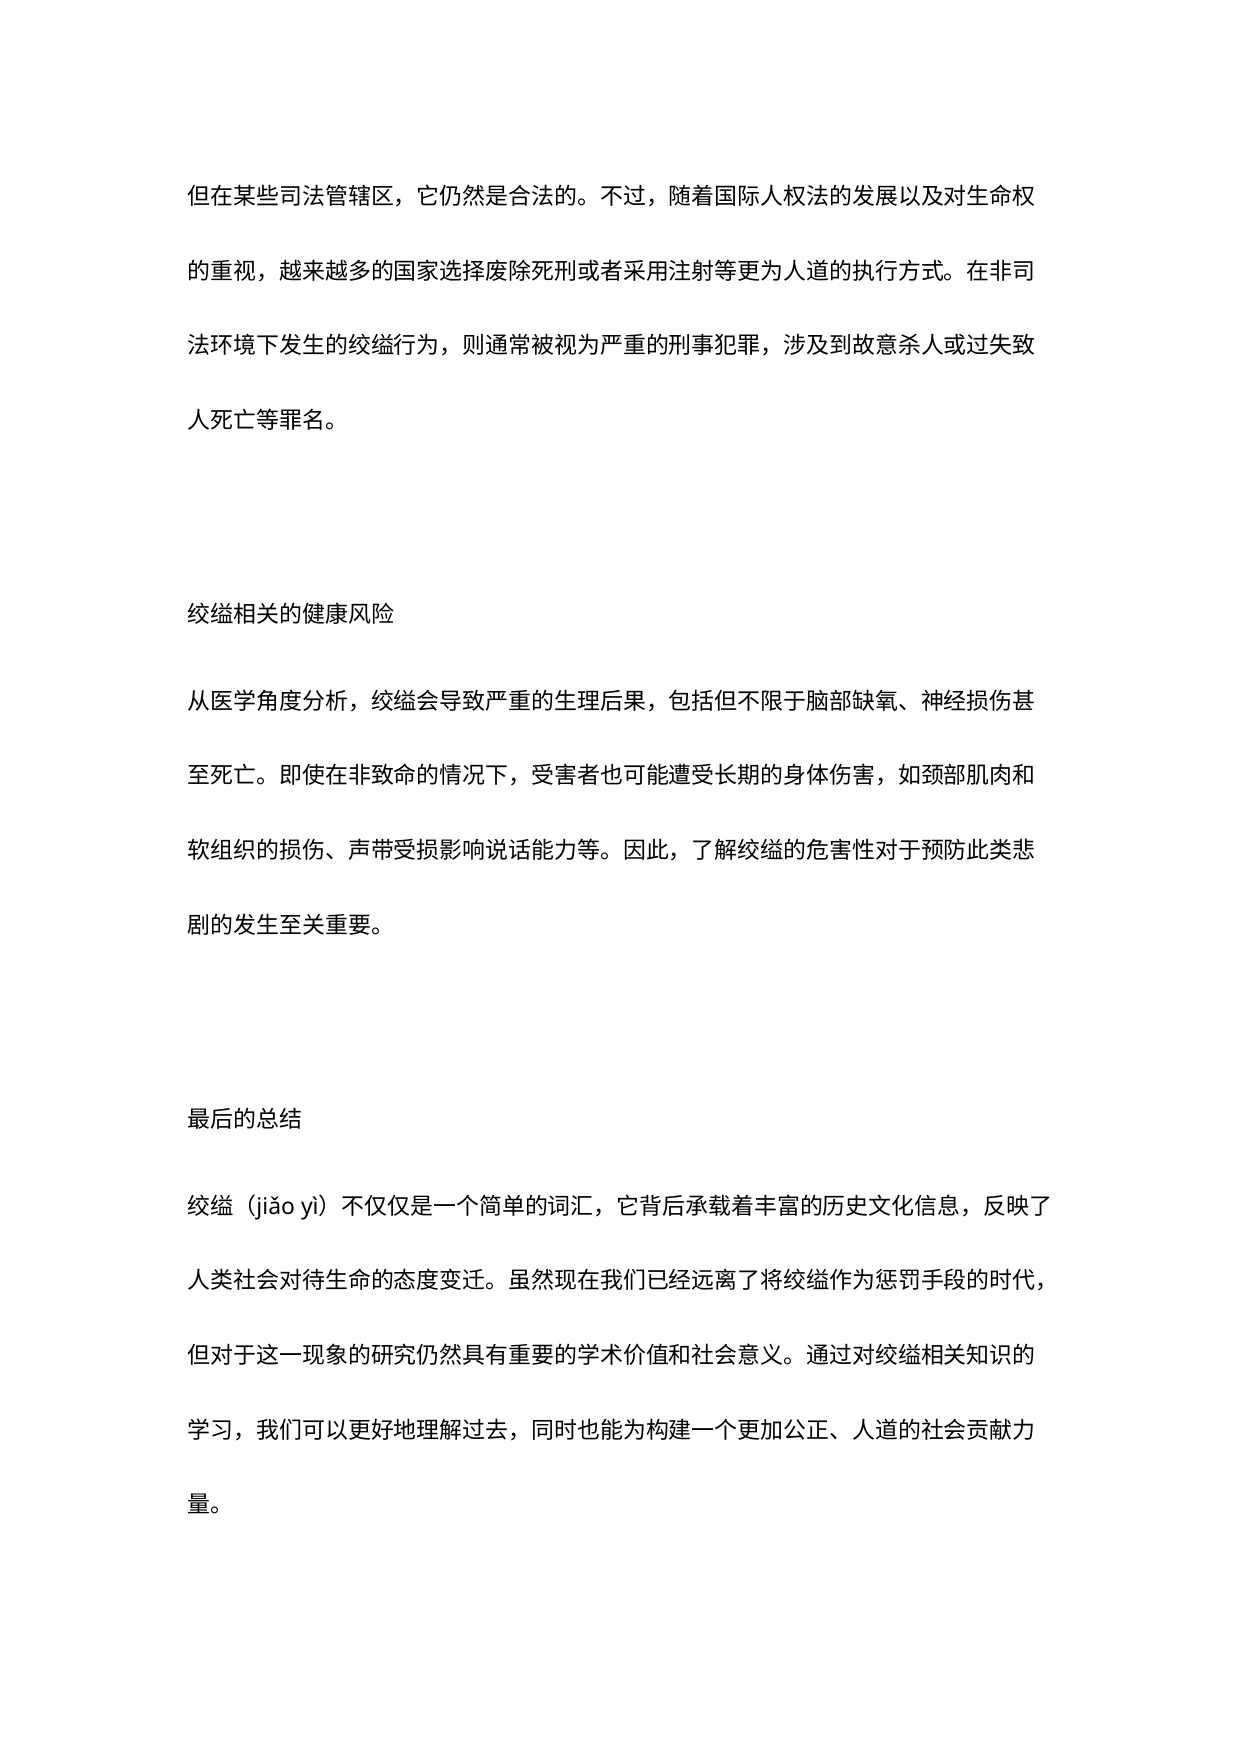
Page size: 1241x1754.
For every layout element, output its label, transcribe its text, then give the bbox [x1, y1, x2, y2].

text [187, 162, 1053, 451]
text 绞缢相关的健康风险 [187, 580, 1053, 645]
text 从医学角度分析，绞缢会导致严重的生理后果，包括但不限于脑部缺氧、神经损伤甚至死亡。即使在非致命的情况下，受害者也可能遭受长期的身体伤害，如颈部肌肉和软组织的损伤、声带受损影响说话能力等。因此，了解绞缢的危害性对于预防此类悲剧的发生至关重要。 [187, 667, 1053, 956]
text 绞缢（jiǎo yì）不仅仅是一个简单的词汇，它背后承载着丰富的历史文化信息，反映了人类社会对待生命的态度变迁。虽然现在我们已经远离了将绞缢作为惩罚手段的时代，但对于这一现象的研究仍然具有重要的学术价值和社会意义。通过对绞缢相关知识的学习，我们可以更好地理解过去，同时也能为构建一个更加公正、人道的社会贡献力量。 [187, 1172, 1053, 1536]
text 最后的总结 [187, 1085, 1053, 1150]
